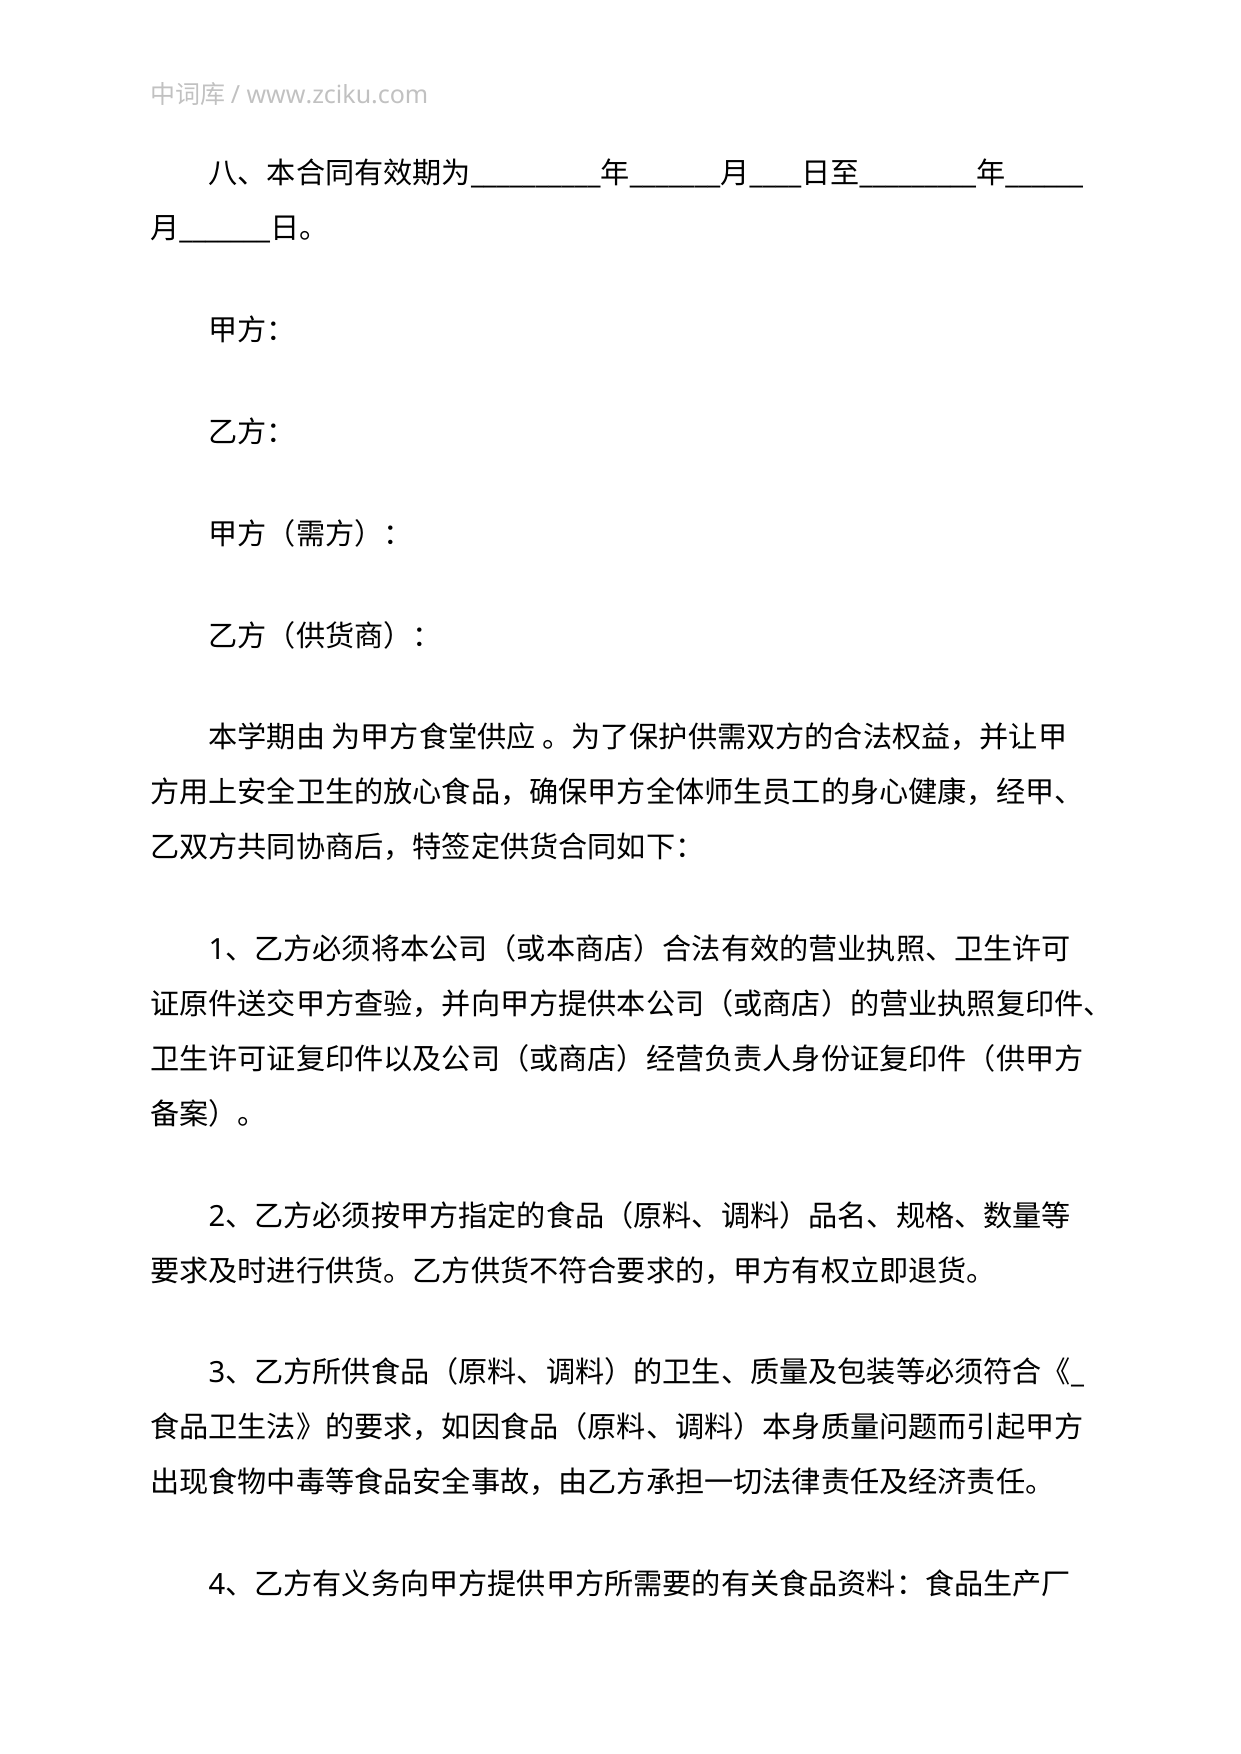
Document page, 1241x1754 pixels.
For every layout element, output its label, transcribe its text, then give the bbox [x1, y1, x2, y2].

text 甲方： [150, 307, 1090, 349]
text 乙方（供货商）： [150, 612, 1090, 654]
text 乙方： [150, 409, 1090, 451]
text 3、乙方所供食品（原料、调料）的卫生、质量及包装等必须符合《_食品卫生法》的要求，如因食品（原料、调料）本身质量问题而引起甲方出现食物中毒等食品安全事故，由乙方承担一切法律责任及经济责任。 [150, 1349, 1090, 1501]
text 1、乙方必须将本公司（或本商店）合法有效的营业执照、卫生许可证原件送交甲方查验，并向甲方提供本公司（或商店）的营业执照复印件、卫生许可证复印件以及公司（或商店）经营负责人身份证复印件（供甲方备案）。 [150, 926, 1090, 1133]
text 甲方（需方）： [150, 511, 1090, 553]
text 本学期由 为甲方食堂供应 。为了保护供需双方的合法权益，并让甲方用上安全卫生的放心食品，确保甲方全体师生员工的身心健康，经甲、乙双方共同协商后，特签定供货合同如下： [150, 714, 1090, 866]
text 八、本合同有效期为__________年_______月____日至_________年______月_______日。 [150, 150, 1090, 247]
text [150, 1561, 1090, 1603]
text 2、乙方必须按甲方指定的食品（原料、调料）品名、规格、数量等要求及时进行供货。乙方供货不符合要求的，甲方有权立即退货。 [150, 1192, 1090, 1289]
